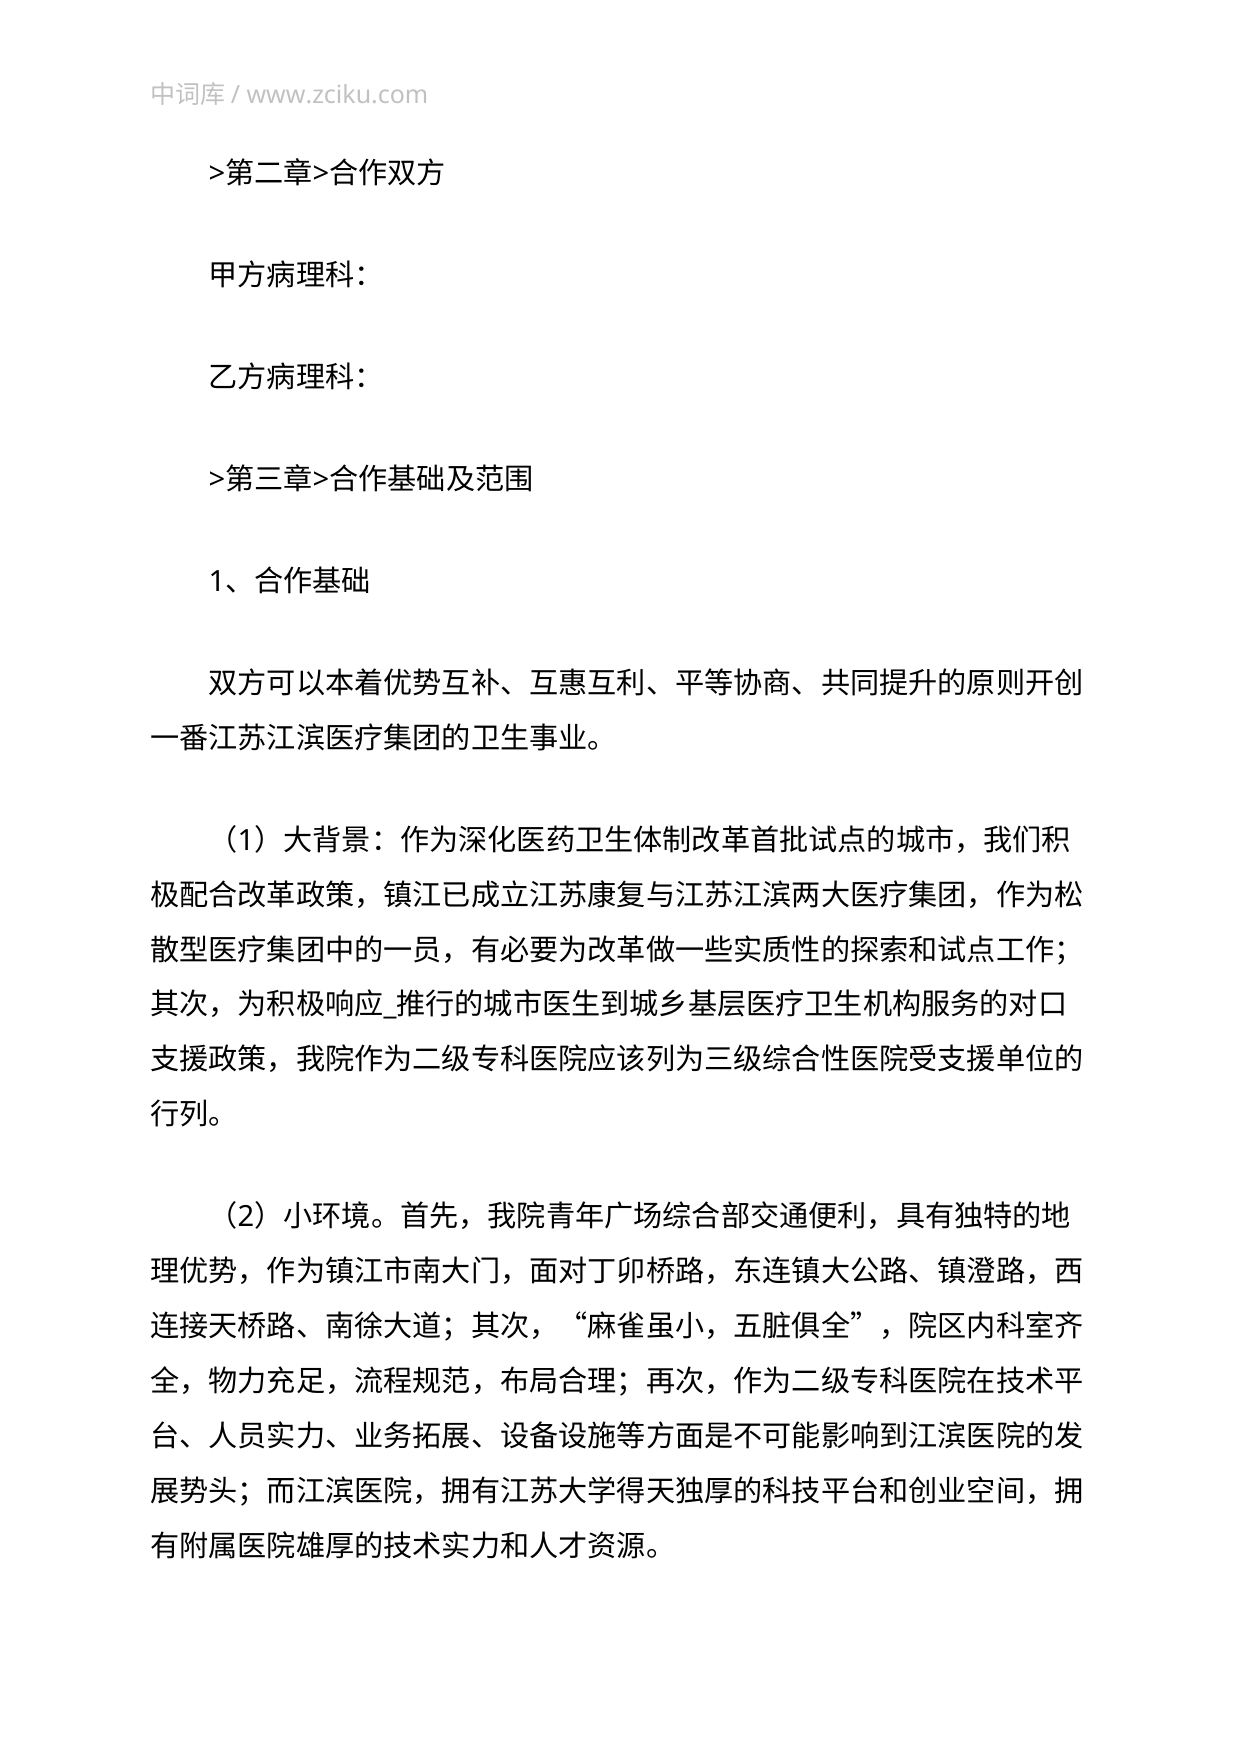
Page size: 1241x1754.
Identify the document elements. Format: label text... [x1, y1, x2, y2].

text 1、合作基础 [150, 557, 1090, 600]
text （1）大背景：作为深化医药卫生体制改革首批试点的城市，我们积极配合改革政策，镇江已成立江苏康复与江苏江滨两大医疗集团，作为松散型医疗集团中的一员，有必要为改革做一些实质性的探索和试点工作；其次，为积极响应_推行的城市医生到城乡基层医疗卫生机构服务的对口支援政策，我院作为二级专科医院应该列为三级综合性医院受支援单位的行列。 [150, 816, 1090, 1133]
text 甲方病理科： [150, 252, 1090, 294]
text 双方可以本着优势互补、互惠互利、平等协商、共同提升的原则开创一番江苏江滨医疗集团的卫生事业。 [150, 659, 1090, 757]
text 乙方病理科： [150, 354, 1090, 396]
text >第三章>合作基础及范围 [150, 456, 1090, 498]
text >第二章>合作双方 [150, 150, 1090, 192]
text （2）小环境。首先，我院青年广场综合部交通便利，具有独特的地理优势，作为镇江市南大门，面对丁卯桥路，东连镇大公路、镇澄路，西连接天桥路、南徐大道；其次，“麻雀虽小，五脏俱全”，院区内科室齐全，物力充足，流程规范，布局合理；再次，作为二级专科医院在技术平台、人员实力、业务拓展、设备设施等方面是不可能影响到江滨医院的发展势头；而江滨医院，拥有江苏大学得天独厚的科技平台和创业空间，拥有附属医院雄厚的技术实力和人才资源。 [150, 1193, 1090, 1564]
